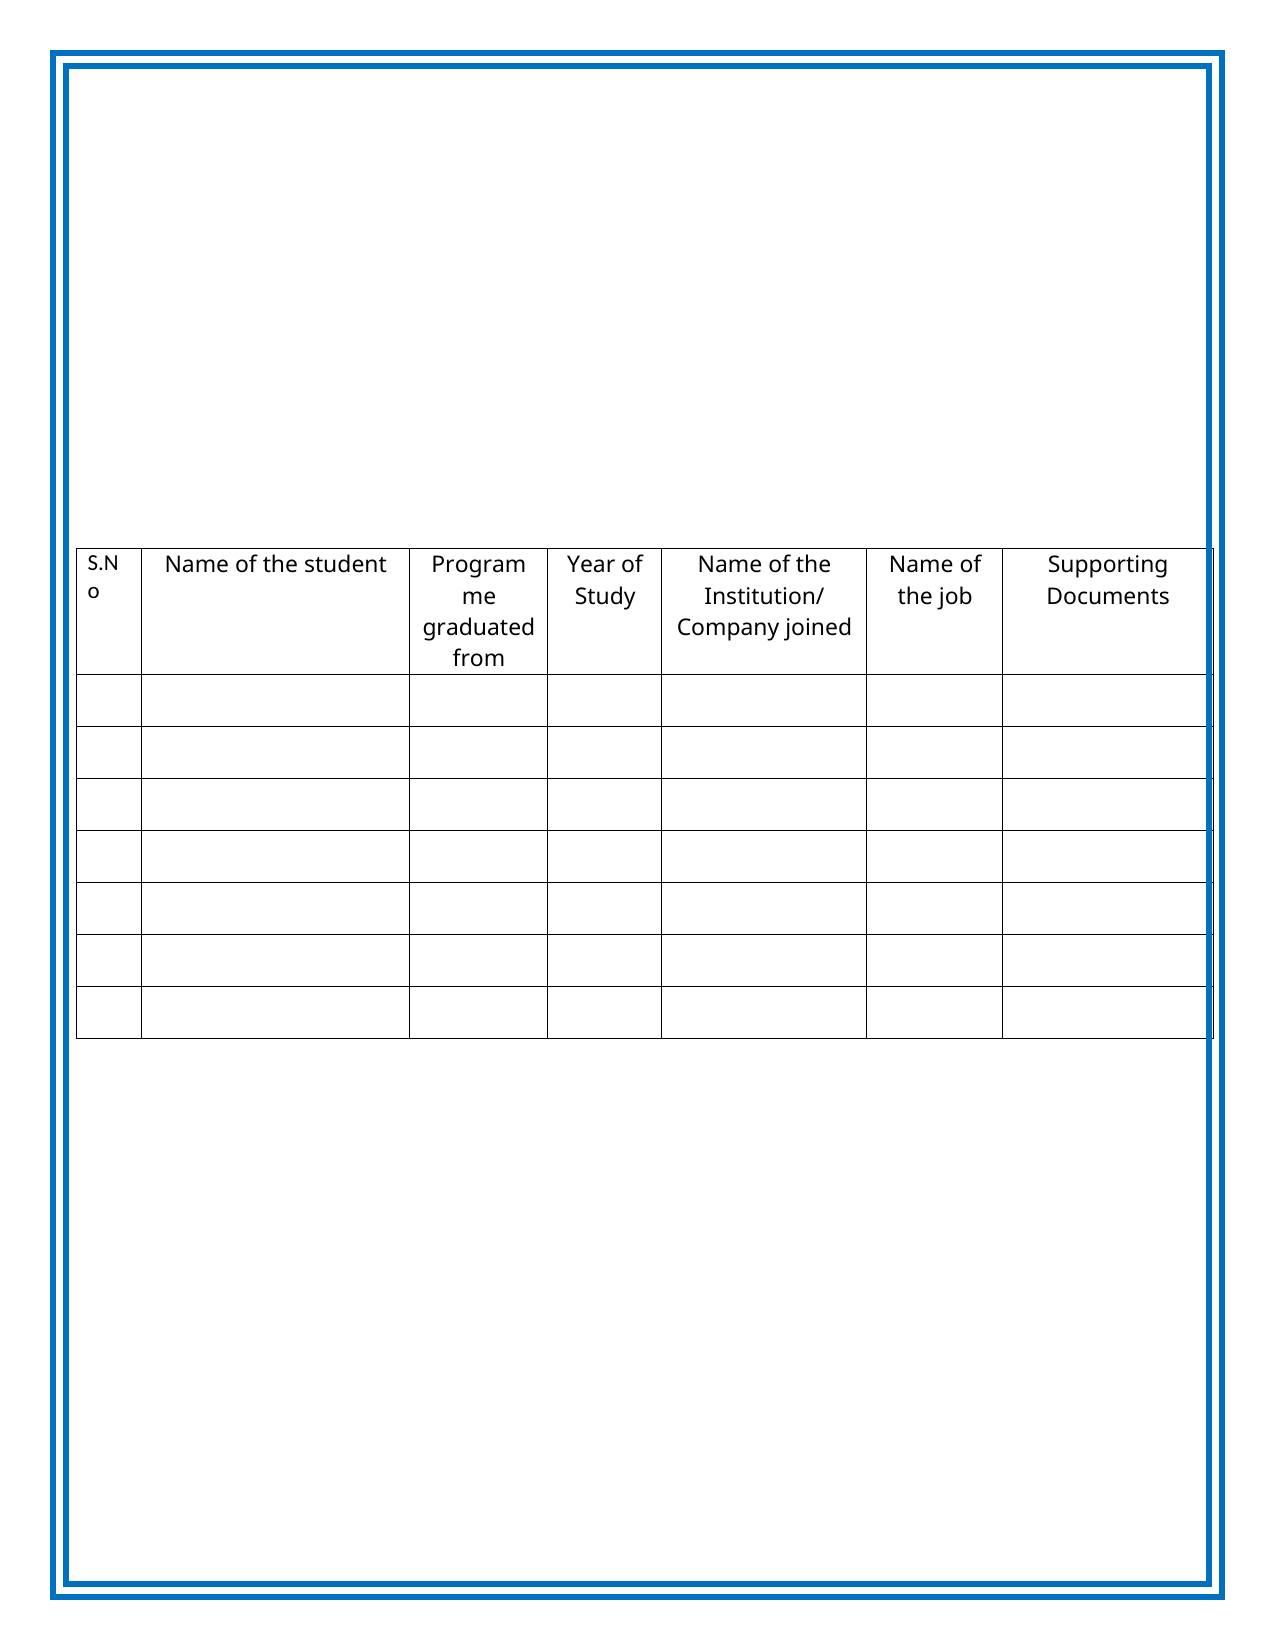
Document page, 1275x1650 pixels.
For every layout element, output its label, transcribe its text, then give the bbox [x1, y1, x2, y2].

table_cell [867, 779, 1002, 830]
table_cell [410, 727, 547, 778]
table_cell [867, 935, 1002, 986]
table_header Name of the job [867, 549, 1002, 673]
table_cell [77, 675, 141, 726]
table_header Name of the student [142, 549, 409, 673]
table_cell [410, 987, 547, 1038]
table_cell [410, 675, 547, 726]
table_cell [662, 883, 866, 934]
table_cell [410, 883, 547, 934]
table_cell [1003, 675, 1206, 726]
table_cell [662, 831, 866, 882]
table_cell [548, 831, 661, 882]
table_cell [662, 935, 866, 986]
table_cell [142, 779, 409, 830]
table_cell [77, 883, 141, 934]
table_header S.No [77, 549, 141, 673]
table_cell [1003, 935, 1206, 986]
table_cell [548, 727, 661, 778]
table_cell [548, 883, 661, 934]
table_cell [77, 831, 141, 882]
table_cell [142, 987, 409, 1038]
table_cell [410, 831, 547, 882]
table_cell [662, 727, 866, 778]
table_cell [142, 883, 409, 934]
table_cell [662, 675, 866, 726]
table_cell [867, 987, 1002, 1038]
table_header Name of the Institution/ Company joined [662, 549, 866, 673]
table_cell [662, 779, 866, 830]
table_cell [142, 935, 409, 986]
table_cell [548, 779, 661, 830]
table_cell [142, 675, 409, 726]
table_cell [867, 883, 1002, 934]
table_cell [1003, 883, 1206, 934]
table_cell [77, 727, 141, 778]
table_cell [867, 831, 1002, 882]
table_cell [867, 675, 1002, 726]
table_cell [1003, 987, 1206, 1038]
table_cell [662, 987, 866, 1038]
table_header Programme graduated from [410, 549, 547, 673]
table_cell [1003, 727, 1206, 778]
table_cell [548, 935, 661, 986]
table_cell [410, 779, 547, 830]
table_cell [867, 727, 1002, 778]
table_cell [77, 779, 141, 830]
table_cell [1003, 779, 1206, 830]
table_cell [77, 987, 141, 1038]
table_header Supporting Documents [1003, 549, 1206, 673]
table_cell [548, 987, 661, 1038]
table_cell [1003, 831, 1206, 882]
table_cell [410, 935, 547, 986]
table_cell [142, 727, 409, 778]
table_header Year of Study [548, 549, 661, 673]
table_cell [77, 935, 141, 986]
table_cell [548, 675, 661, 726]
table_cell [142, 831, 409, 882]
